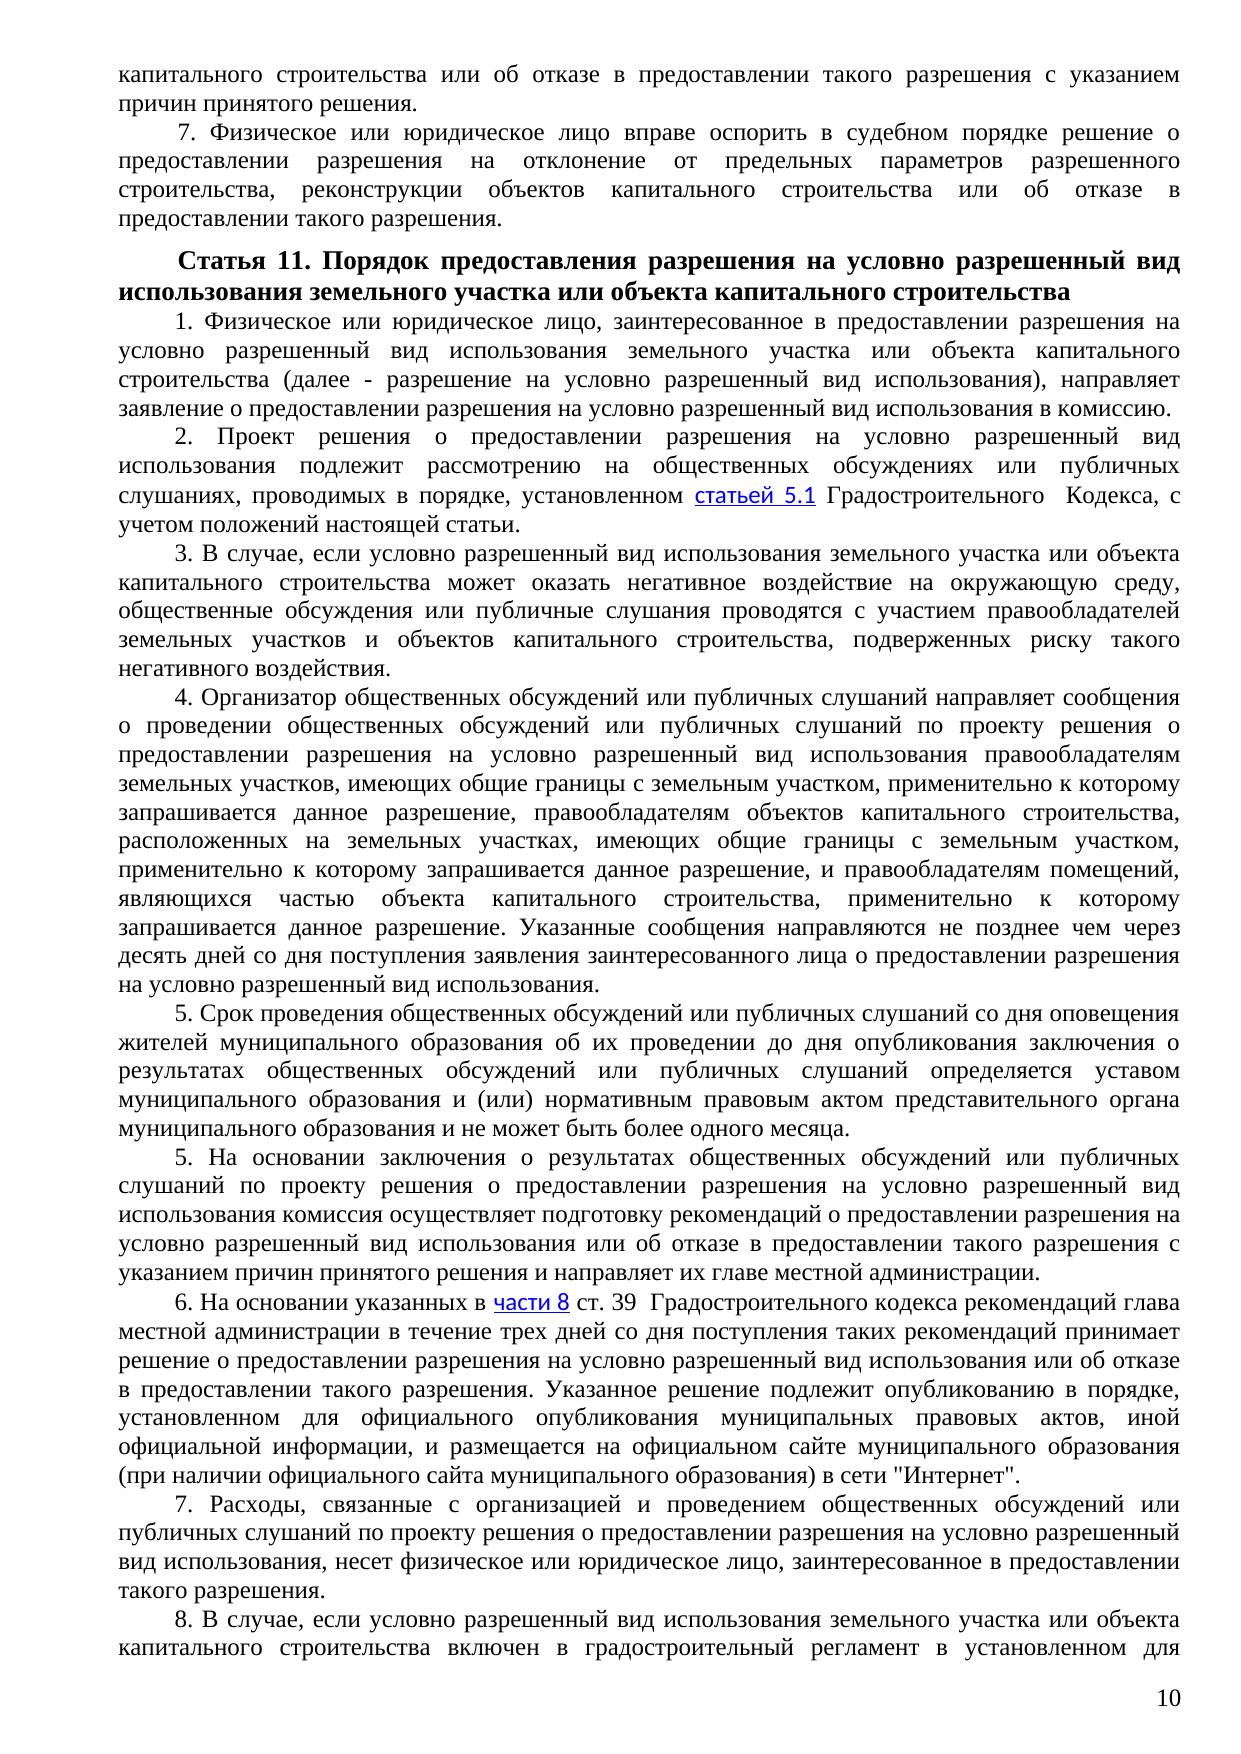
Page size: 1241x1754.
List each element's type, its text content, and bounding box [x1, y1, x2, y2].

text 3. В случае, если условно разрешенный вид использования земельного участка или объекта капитального строительства может оказать негативное воздействие на окружающую среду, общественные обсуждения или публичные слушания проводятся с участием правообладателей земельных участков и объектов капитального строительства, подверженных риску такого негативного воздействия. [118, 538, 1181, 682]
text 6. На основании указанных в части 8 ст. 39 Градостроительного кодекса рекомендаций глава местной администрации в течение трех дней со дня поступления таких рекомендаций принимает решение о предоставлении разрешения на условно разрешенный вид использования или об отказе в предоставлении такого разрешения. Указанное решение подлежит опубликованию в порядке, установленном для официального опубликования муниципальных правовых актов, иной официальной информации, и размещается на официальном сайте муниципального образования (при наличии официального сайта муниципального образования) в сети "Интернет". [118, 1286, 1181, 1489]
text 5. На основании заключения о результатах общественных обсуждений или публичных слушаний по проекту решения о предоставлении разрешения на условно разрешенный вид использования комиссия осуществляет подготовку рекомендаций о предоставлении разрешения на условно разрешенный вид использования или об отказе в предоставлении такого разрешения с указанием причин принятого решения и направляет их главе местной администрации. [118, 1142, 1181, 1286]
text 4. Организатор общественных обсуждений или публичных слушаний направляет сообщения о проведении общественных обсуждений или публичных слушаний по проекту решения о предоставлении разрешения на условно разрешенный вид использования правообладателям земельных участков, имеющих общие границы с земельным участком, применительно к которому запрашивается данное разрешение, правообладателям объектов капитального строительства, расположенных на земельных участках, имеющих общие границы с земельным участком, применительно к которому запрашивается данное разрешение, и правообладателям помещений, являющихся частью объекта капитального строительства, применительно к которому запрашивается данное разрешение. Указанные сообщения направляются не позднее чем через десять дней со дня поступления заявления заинтересованного лица о предоставлении разрешения на условно разрешенный вид использования. [118, 682, 1181, 998]
text Статья 11. Порядок предоставления разрешения на условно разрешенный вид использования земельного участка или объекта капитального строительства [118, 244, 1181, 306]
text 7. Физическое или юридическое лицо вправе оспорить в судебном порядке решение о предоставлении разрешения на отклонение от предельных параметров разрешенного строительства, реконструкции объектов капитального строительства или об отказе в предоставлении такого разрешения. [118, 117, 1181, 232]
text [118, 1604, 1181, 1661]
text 5. Срок проведения общественных обсуждений или публичных слушаний со дня оповещения жителей муниципального образования об их проведении до дня опубликования заключения о результатах общественных обсуждений или публичных слушаний определяется уставом муниципального образования и (или) нормативным правовым актом представительного органа муниципального образования и не может быть более одного месяца. [118, 998, 1181, 1142]
text 7. Расходы, связанные с организацией и проведением общественных обсуждений или публичных слушаний по проекту решения о предоставлении разрешения на условно разрешенный вид использования, несет физическое или юридическое лицо, заинтересованное в предоставлении такого разрешения. [118, 1489, 1181, 1604]
text 1. Физическое или юридическое лицо, заинтересованное в предоставлении разрешения на условно разрешенный вид использования земельного участка или объекта капитального строительства (далее - разрешение на условно разрешенный вид использования), направляет заявление о предоставлении разрешения на условно разрешенный вид использования в комиссию. [118, 306, 1181, 421]
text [118, 59, 1181, 117]
text 2. Проект решения о предоставлении разрешения на условно разрешенный вид использования подлежит рассмотрению на общественных обсуждениях или публичных слушаниях, проводимых в порядке, установленном статьей 5.1 Градостроительного Кодекса, с учетом положений настоящей статьи. [118, 421, 1181, 538]
